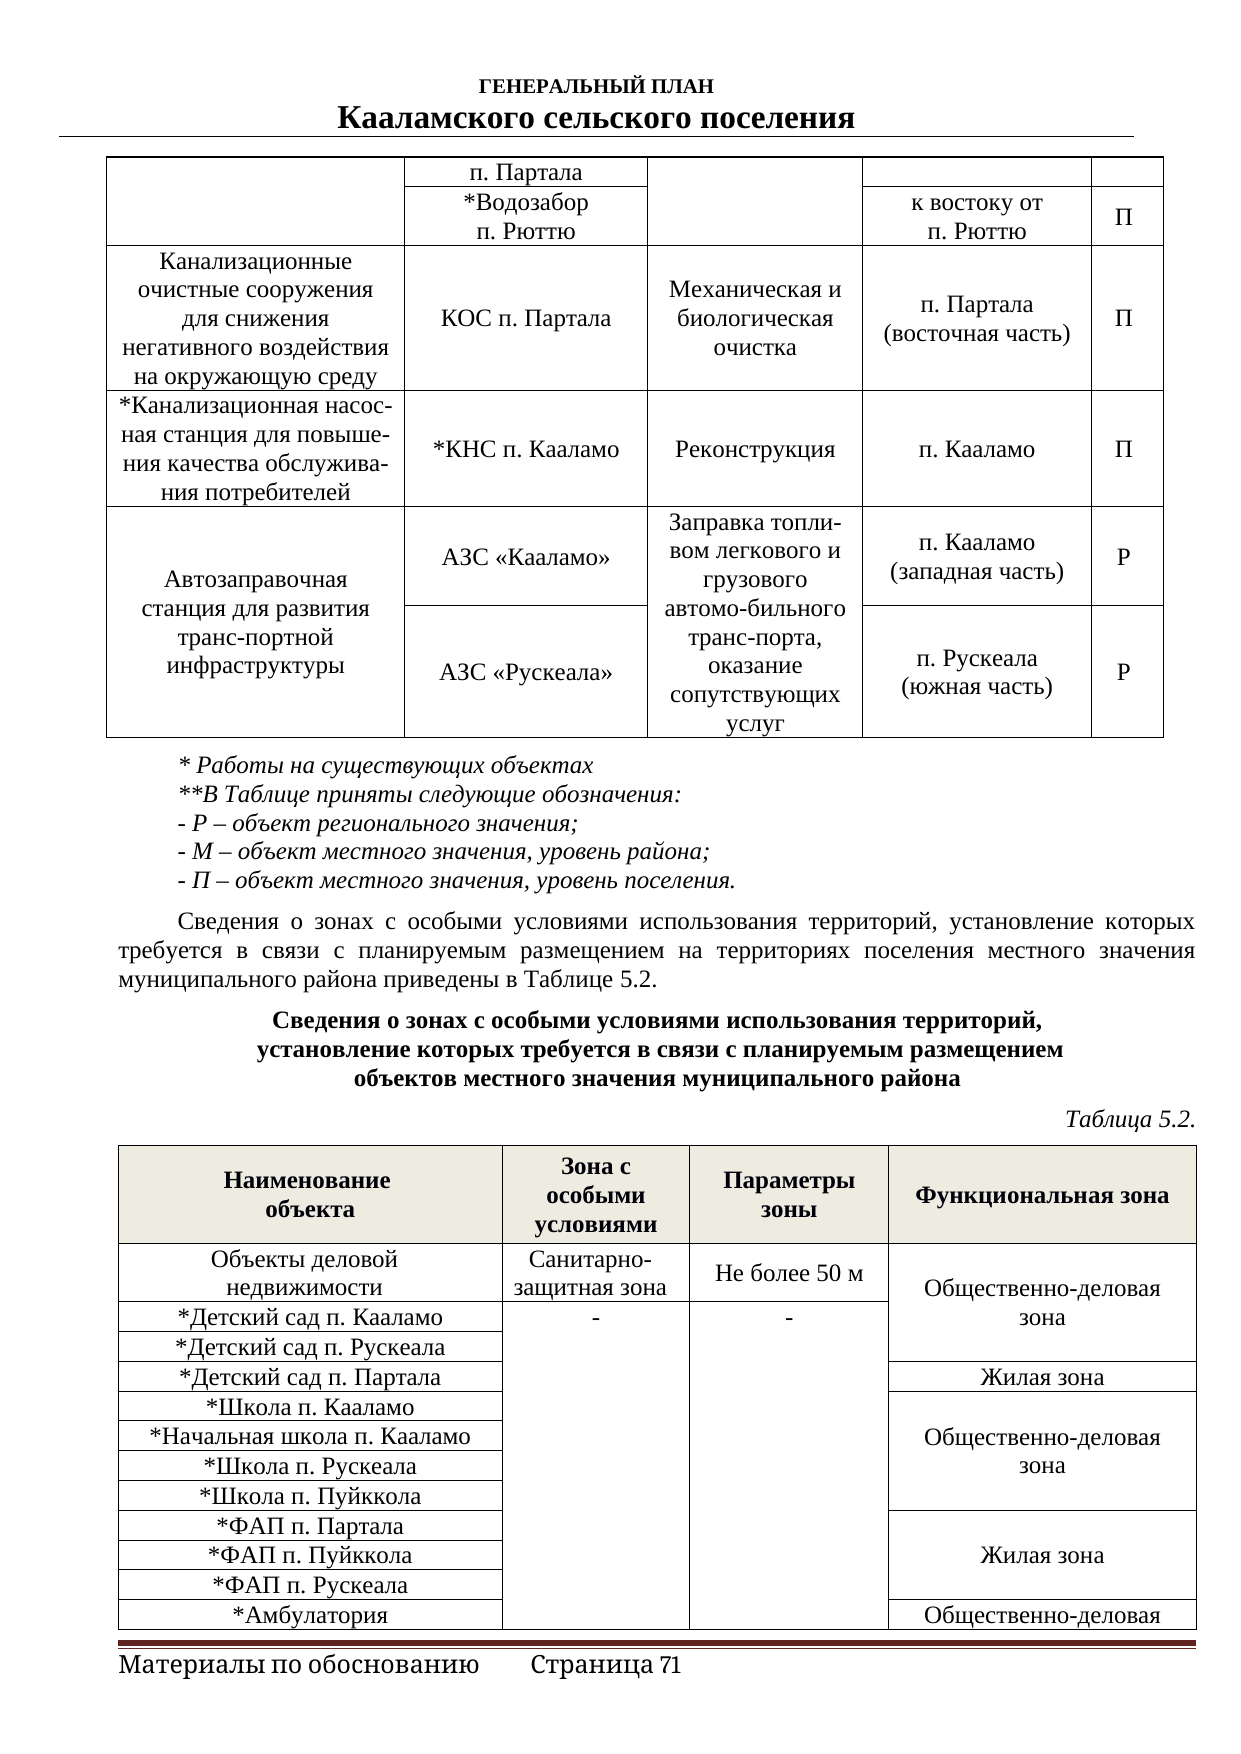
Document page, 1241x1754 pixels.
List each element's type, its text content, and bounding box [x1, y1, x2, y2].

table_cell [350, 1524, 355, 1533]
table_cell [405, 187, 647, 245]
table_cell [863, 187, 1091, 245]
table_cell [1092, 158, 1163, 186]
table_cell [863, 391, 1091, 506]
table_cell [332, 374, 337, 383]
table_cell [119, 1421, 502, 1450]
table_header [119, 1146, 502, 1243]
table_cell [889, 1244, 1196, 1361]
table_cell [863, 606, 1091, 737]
text - Р – объект регионального значения; [118, 808, 1196, 836]
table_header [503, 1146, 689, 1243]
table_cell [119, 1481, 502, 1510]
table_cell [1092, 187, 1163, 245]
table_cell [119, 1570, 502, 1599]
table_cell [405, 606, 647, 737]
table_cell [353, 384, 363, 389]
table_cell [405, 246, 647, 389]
text * Работы на существующих объектах [118, 750, 1196, 779]
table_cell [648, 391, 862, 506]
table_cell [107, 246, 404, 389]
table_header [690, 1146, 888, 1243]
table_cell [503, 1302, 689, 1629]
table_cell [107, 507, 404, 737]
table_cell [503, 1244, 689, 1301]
text - М – объект местного значения, уровень района; [118, 836, 1196, 865]
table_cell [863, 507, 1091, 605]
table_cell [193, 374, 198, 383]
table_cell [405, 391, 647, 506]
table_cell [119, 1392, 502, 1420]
text **В Таблице приняты следующие обозначения: [118, 779, 1196, 808]
list Таблица 5.2. [118, 1104, 1196, 1133]
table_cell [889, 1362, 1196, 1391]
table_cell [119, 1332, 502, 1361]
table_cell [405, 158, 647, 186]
text - П – объект местного значения, уровень поселения. [118, 865, 1196, 894]
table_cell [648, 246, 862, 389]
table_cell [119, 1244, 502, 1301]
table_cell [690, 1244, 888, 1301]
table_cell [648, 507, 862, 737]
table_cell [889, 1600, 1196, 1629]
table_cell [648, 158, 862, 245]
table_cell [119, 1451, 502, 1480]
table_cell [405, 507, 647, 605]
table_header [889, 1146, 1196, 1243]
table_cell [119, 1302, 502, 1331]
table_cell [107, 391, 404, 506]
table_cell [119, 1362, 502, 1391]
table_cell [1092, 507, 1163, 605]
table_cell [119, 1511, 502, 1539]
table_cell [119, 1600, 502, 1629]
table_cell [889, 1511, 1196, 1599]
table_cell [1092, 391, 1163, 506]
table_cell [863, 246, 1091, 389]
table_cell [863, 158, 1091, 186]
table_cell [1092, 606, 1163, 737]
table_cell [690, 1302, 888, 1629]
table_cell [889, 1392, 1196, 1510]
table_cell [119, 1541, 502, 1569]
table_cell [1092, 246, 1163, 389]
list Сведения о зонах с особыми условиями использования территорий, установление которых требуется в связи с планируемым размещением объектов местного значения муниципального района [118, 1005, 1196, 1091]
list Сведения о зонах с особыми условиями использования территорий, установление которых требуется в связи с планируемым размещением на территориях поселения местного значения муниципального района приведены в Таблице 5.2. [118, 906, 1196, 993]
